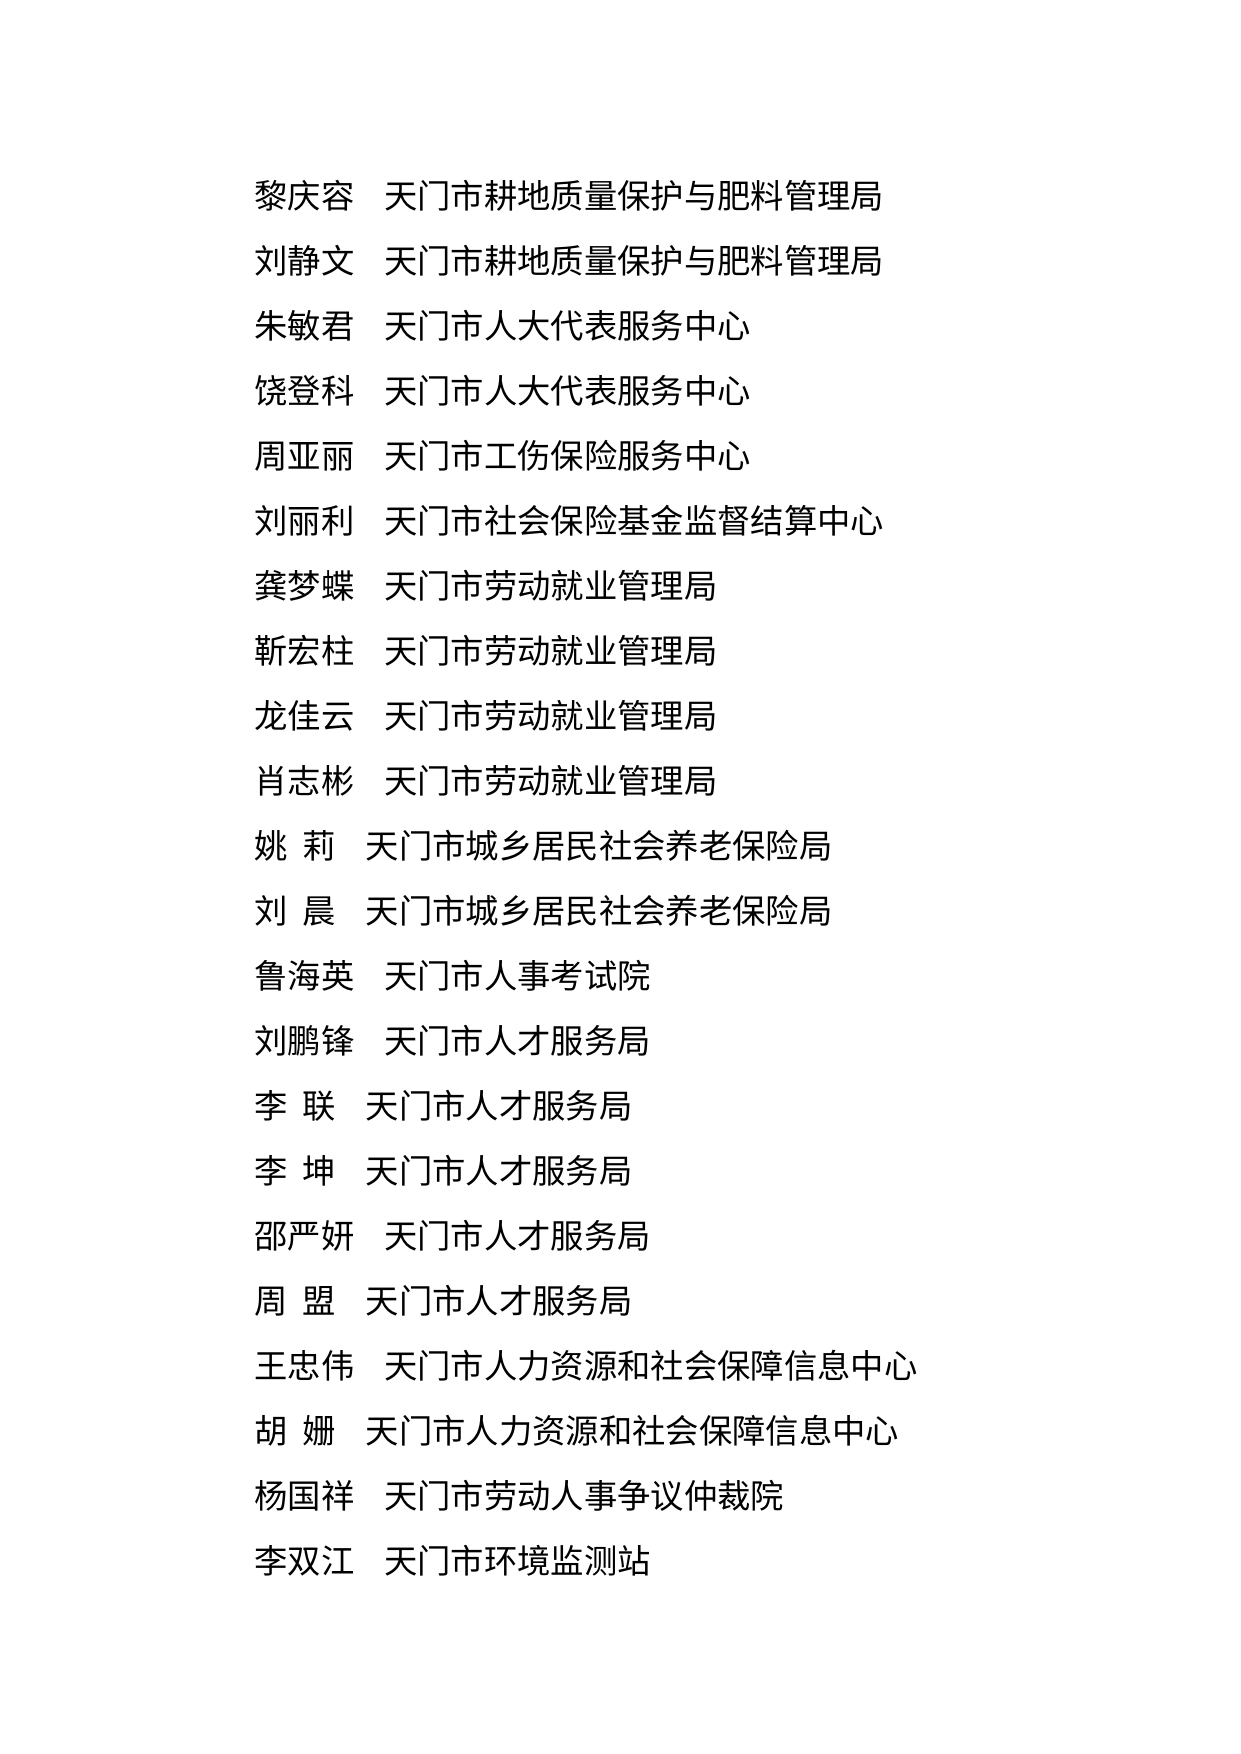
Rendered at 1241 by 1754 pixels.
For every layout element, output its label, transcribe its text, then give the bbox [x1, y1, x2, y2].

text 李 联 天门市人才服务局 [187, 1072, 1053, 1137]
text 肖志彬 天门市劳动就业管理局 [187, 747, 1053, 812]
text 李 坤 天门市人才服务局 [187, 1137, 1053, 1202]
text 刘 晨 天门市城乡居民社会养老保险局 [187, 877, 1053, 942]
text 饶登科 天门市人大代表服务中心 [187, 357, 1053, 422]
text 胡 姗 天门市人力资源和社会保障信息中心 [187, 1397, 1053, 1462]
text 龙佳云 天门市劳动就业管理局 [187, 682, 1053, 747]
text 刘鹏锋 天门市人才服务局 [187, 1007, 1053, 1072]
text 黎庆容 天门市耕地质量保护与肥料管理局 [187, 162, 1053, 227]
text 刘丽利 天门市社会保险基金监督结算中心 [187, 487, 1053, 552]
text 周 盟 天门市人才服务局 [187, 1267, 1053, 1332]
text 朱敏君 天门市人大代表服务中心 [187, 292, 1053, 357]
text 王忠伟 天门市人力资源和社会保障信息中心 [187, 1332, 1053, 1397]
text 鲁海英 天门市人事考试院 [187, 942, 1053, 1007]
text 周亚丽 天门市工伤保险服务中心 [187, 422, 1053, 487]
text 龚梦蝶 天门市劳动就业管理局 [187, 552, 1053, 617]
text 邵严妍 天门市人才服务局 [187, 1202, 1053, 1267]
text 靳宏柱 天门市劳动就业管理局 [187, 617, 1053, 682]
text 李双江 天门市环境监测站 [187, 1527, 1053, 1592]
text 刘静文 天门市耕地质量保护与肥料管理局 [187, 227, 1053, 292]
text 姚 莉 天门市城乡居民社会养老保险局 [187, 812, 1053, 877]
text 杨国祥 天门市劳动人事争议仲裁院 [187, 1462, 1053, 1527]
